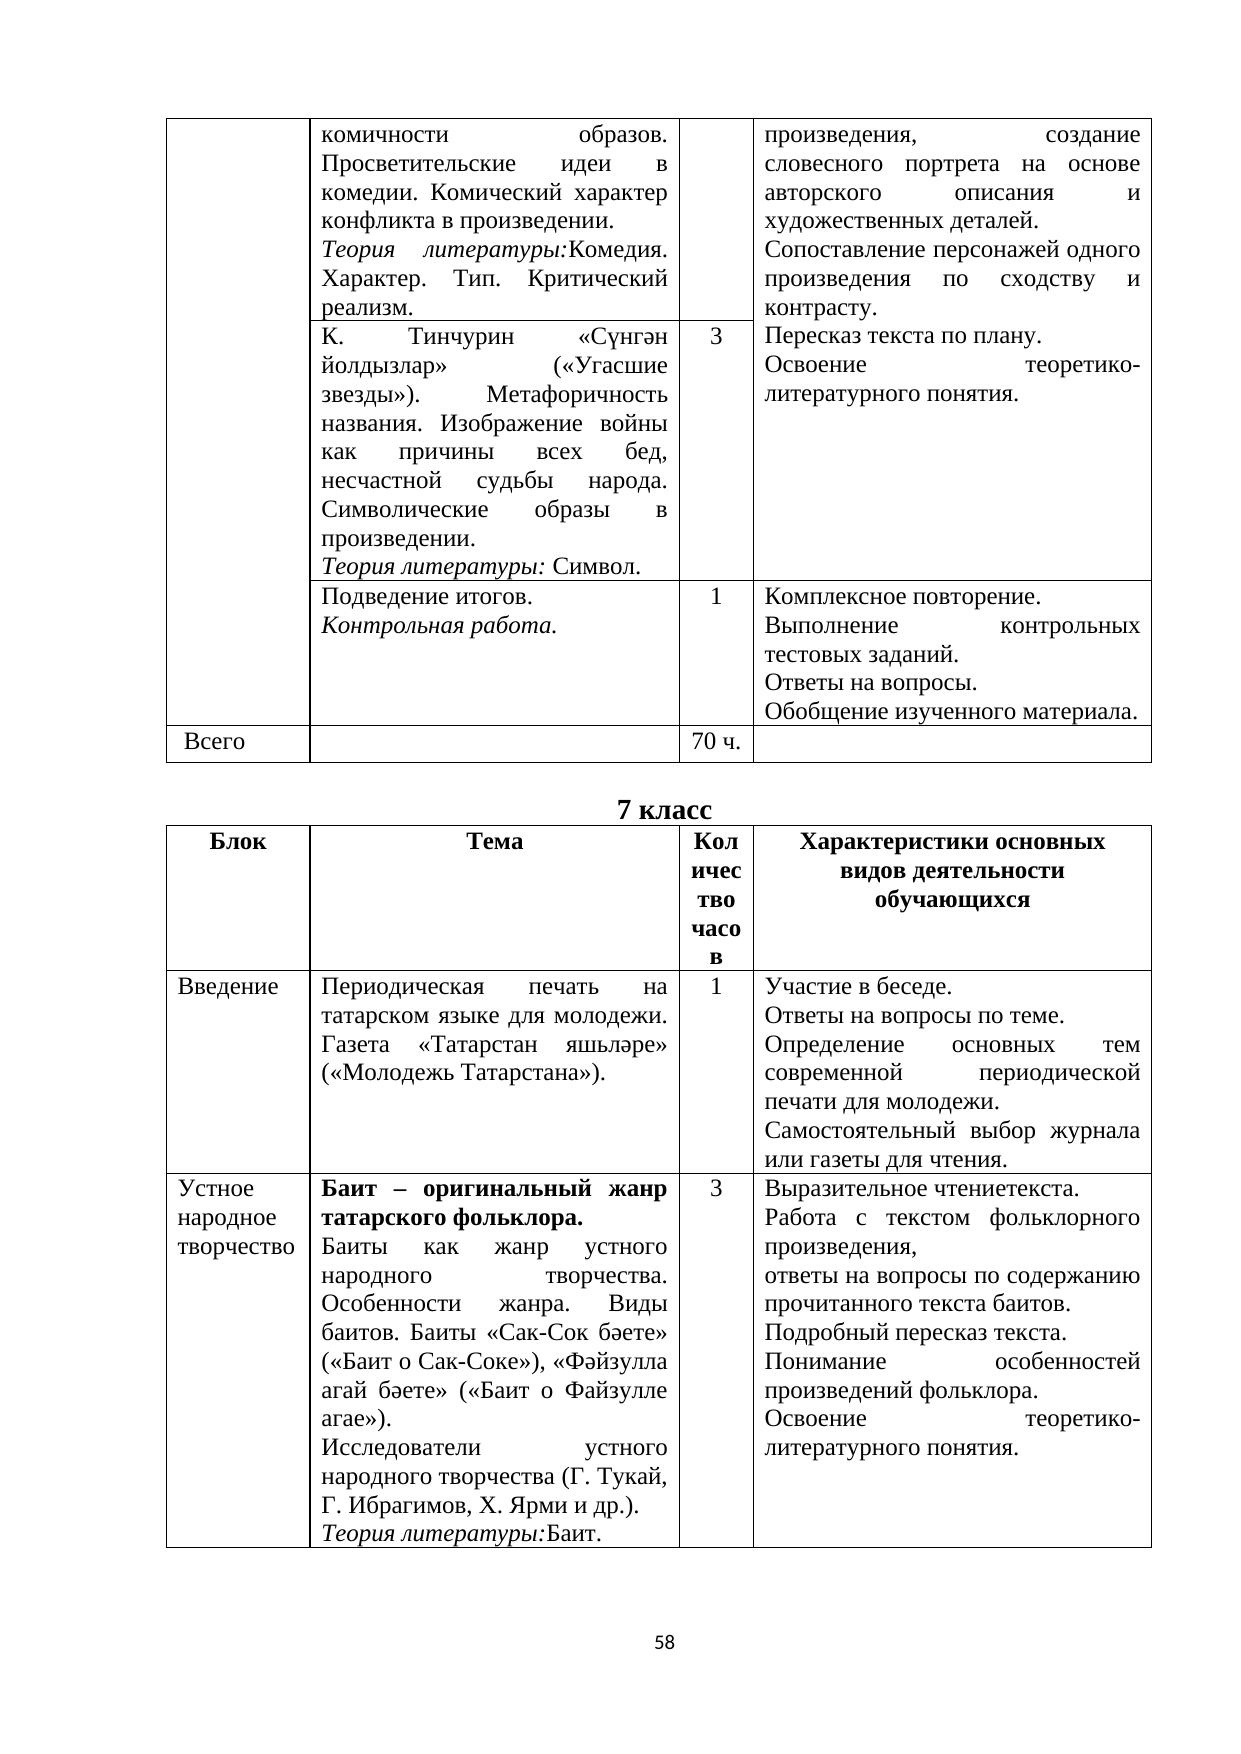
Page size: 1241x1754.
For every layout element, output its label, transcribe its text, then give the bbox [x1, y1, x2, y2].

table_header Количество часов [680, 826, 753, 970]
table_cell [754, 726, 1151, 762]
table_cell Устное народное творчество [167, 1174, 309, 1547]
table_cell Баит – оригинальный жанр татарского фольклора. Баиты как жанр устного народного творчества. Особенности жанра. Виды баитов. Баиты «Сак-Сок бәете» («Баит о Сак-Соке»), «Фәйзулла агай бәете» («Баит о Файзулле агае»). Исследователи устного народного творчества (Г. Тукай, Г. Ибрагимов, Х. Ярми и др.). Теория литературы:Баит. [311, 1174, 679, 1547]
table_cell Всего [167, 726, 309, 762]
text 7 класс [177, 792, 1152, 825]
table_cell Комплексное повторение. Выполнение контрольных тестовых заданий. Ответы на вопросы. Обобщение изученного материала. [754, 581, 1151, 725]
table_cell Выразительное чтениетекста. Работа с текстом фольклорного произведения, ответы на вопросы по содержанию прочитанного текста баитов. Подробный пересказ текста. Понимание особенностей произведений фольклора. Освоение теоретико-литературного понятия. [754, 1174, 1151, 1547]
table_cell 3 [680, 119, 753, 320]
table_cell К. Тинчурин «Сүнгән йолдызлар» («Угасшие звезды»). Метафоричность названия. Изображение войны как причины всех бед, несчастной судьбы народа. Символические образы в произведении. Теория литературы: Символ. [311, 321, 679, 580]
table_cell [754, 119, 1151, 580]
table_cell Введение [167, 971, 309, 1172]
table_cell [311, 726, 679, 762]
table_header Тема [311, 826, 679, 970]
table_cell Периодическая печать на татарском языке для молодежи. Газета «Татарстан яшьләре» («Молодежь Татарстана»). [311, 971, 679, 1172]
table_cell 3 [680, 1174, 753, 1547]
table_cell Участие в беседе. Ответы на вопросы по теме. Определение основных тем современной периодической печати для молодежи. Самостоятельный выбор журнала или газеты для чтения. [754, 971, 1151, 1172]
table_cell 1 [680, 971, 753, 1172]
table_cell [311, 119, 679, 320]
table_cell 70 ч. [680, 726, 753, 762]
table_cell 3 [680, 321, 753, 580]
table_header Блок [167, 826, 309, 970]
table_cell Подведение итогов. Контрольная работа. [311, 581, 679, 725]
table_header Характеристики основных видов деятельности обучающихся [754, 826, 1151, 970]
table_cell 1 [680, 581, 753, 725]
